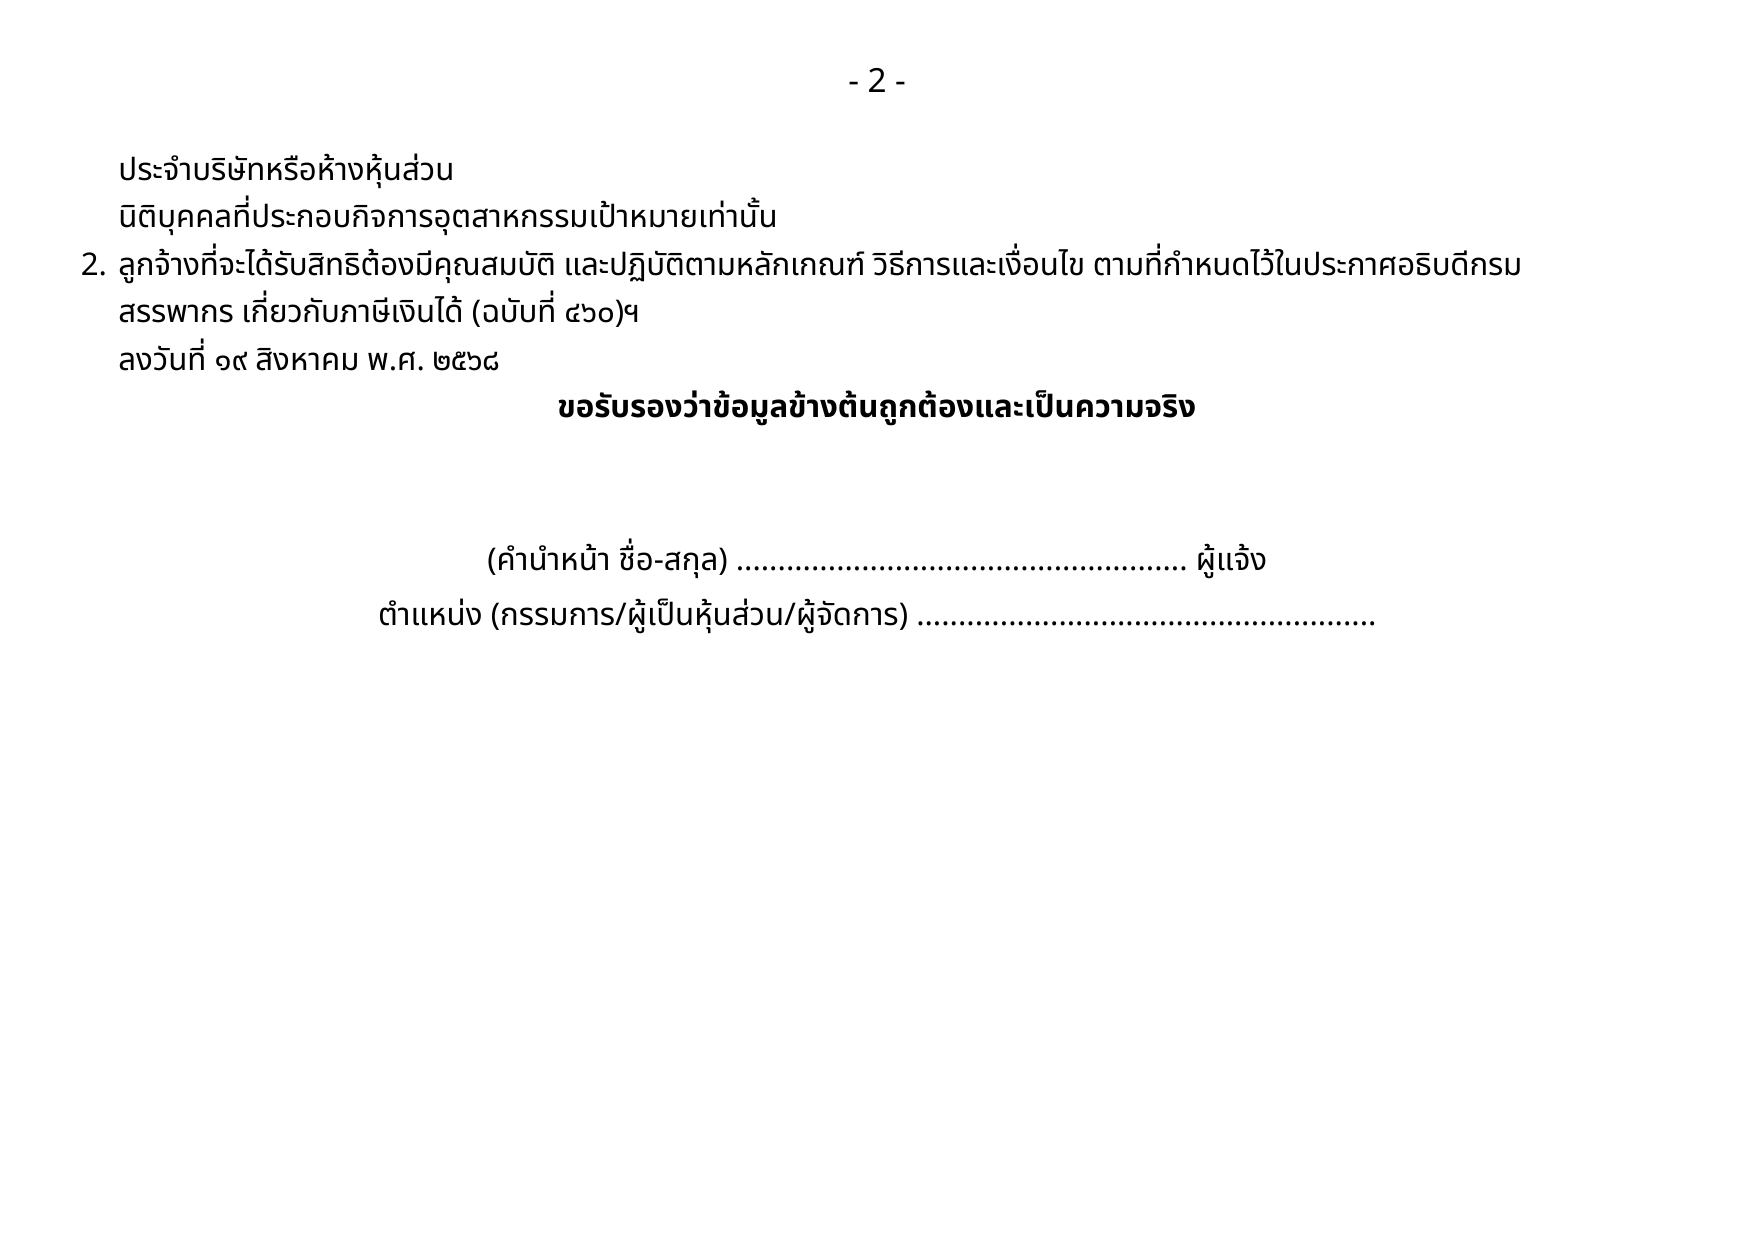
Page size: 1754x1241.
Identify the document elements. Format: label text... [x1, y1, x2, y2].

text ขอรับรองว่าข้อมูลข้างต้นถูกต้องและเป็นความจริง [118, 384, 1636, 432]
text (คำนำหน้า ชื่อ-สกุล) ...................................................... ผู้แจ้ง [118, 487, 1636, 584]
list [81, 147, 1636, 242]
list ลูกจ้างที่จะได้รับสิทธิต้องมีคุณสมบัติ และปฏิบัติตามหลักเกณฑ์ วิธีการและเงื่อนไข ตามที่กำหนดไว้ในประกาศอธิบดีกรมสรรพากร เกี่ยวกับภาษีเงินได้ (ฉบับที่ ๔๖๐)ฯ ลงวันที่ ๑๙ สิงหาคม พ.ศ. ๒๕๖๘ [81, 242, 1636, 384]
text ตำแหน่ง (กรรมการ/ผู้เป็นหุ้นส่วน/ผู้จัดการ) ....................................................... [118, 592, 1636, 639]
